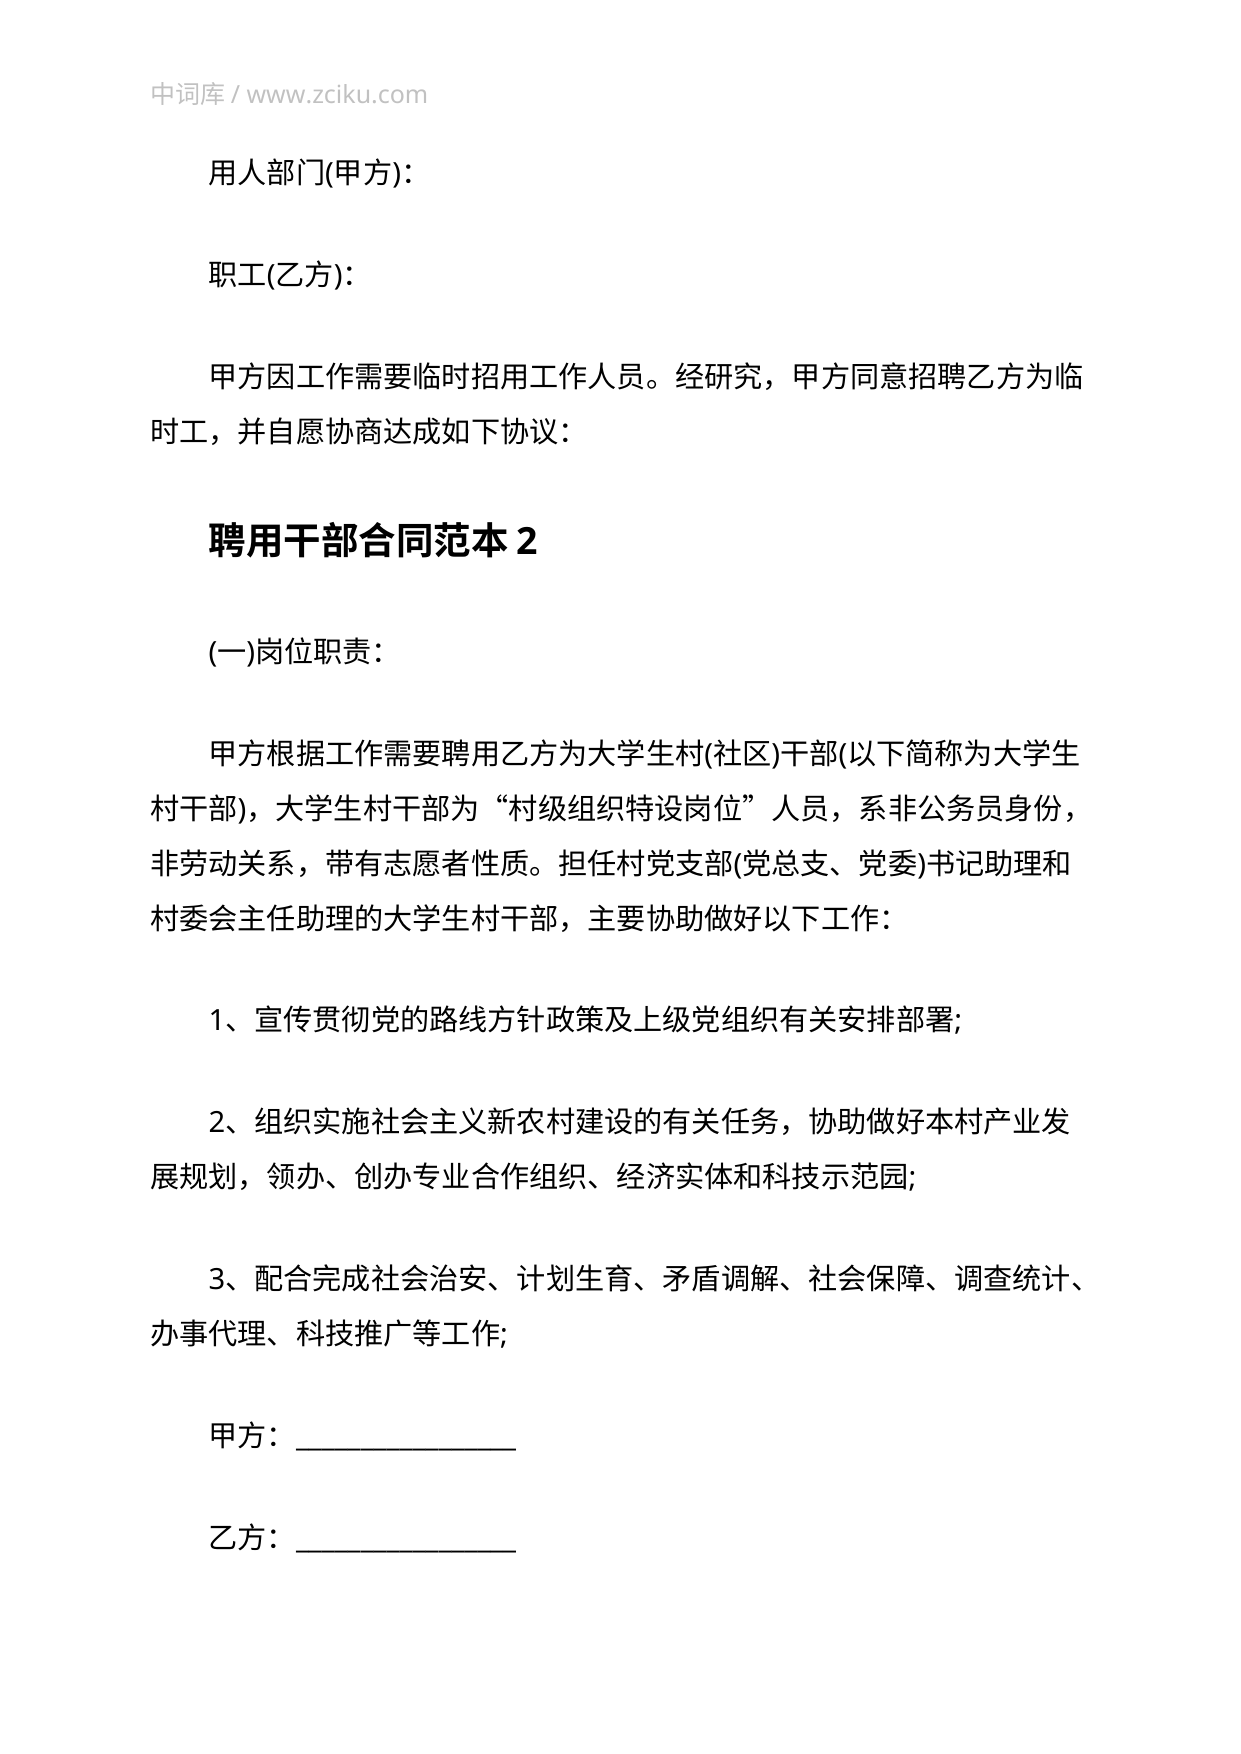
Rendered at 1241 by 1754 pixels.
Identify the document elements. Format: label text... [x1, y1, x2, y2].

text 甲方根据工作需要聘用乙方为大学生村(社区)干部(以下简称为大学生村干部)，大学生村干部为“村级组织特设岗位”人员，系非公务员身份，非劳动关系，带有志愿者性质。担任村党支部(党总支、党委)书记助理和村委会主任助理的大学生村干部，主要协助做好以下工作： [150, 730, 1090, 937]
text (一)岗位职责： [150, 628, 1090, 671]
text 乙方：_________________ [150, 1515, 1090, 1557]
text 甲方：_________________ [150, 1413, 1090, 1455]
text 3、配合完成社会治安、计划生育、矛盾调解、社会保障、调查统计、办事代理、科技推广等工作; [150, 1256, 1090, 1353]
text 1、宣传贯彻党的路线方针政策及上级党组织有关安排部署; [150, 997, 1090, 1039]
text 2、组织实施社会主义新农村建设的有关任务，协助做好本村产业发展规划，领办、创办专业合作组织、经济实体和科技示范园; [150, 1099, 1090, 1196]
text 用人部门(甲方)： [150, 150, 1090, 192]
text 甲方因工作需要临时招用工作人员。经研究，甲方同意招聘乙方为临时工，并自愿协商达成如下协议： [150, 354, 1090, 451]
text 聘用干部合同范本2 [150, 511, 1090, 565]
text 职工(乙方)： [150, 252, 1090, 294]
